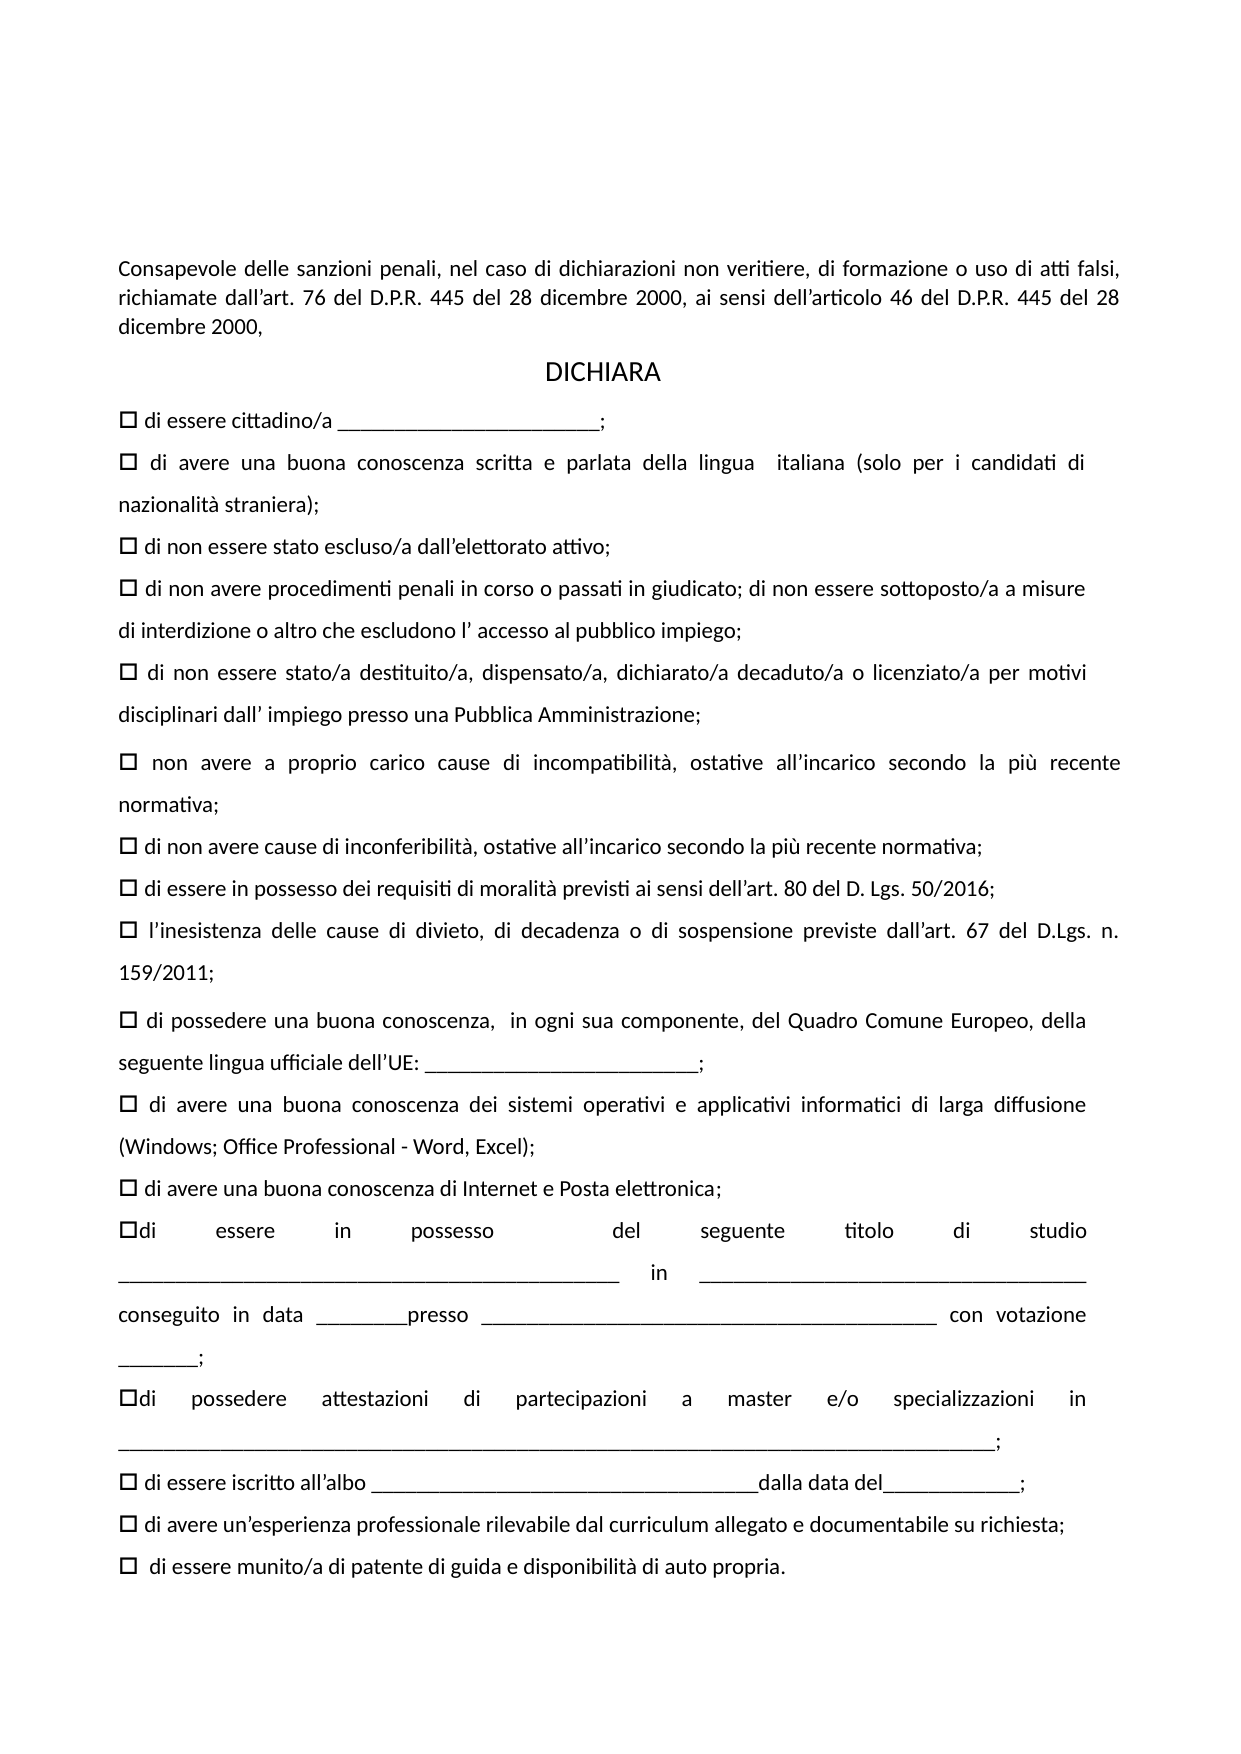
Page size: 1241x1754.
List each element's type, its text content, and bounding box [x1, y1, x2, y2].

text di essere iscritto all’albo __________________________________dalla data del____________; [118, 1468, 1088, 1496]
text di essere munito/a di patente di guida e disponibilità di auto propria. [118, 1552, 1088, 1580]
text di non essere stato/a destituito/a, dispensato/a, dichiarato/a decaduto/a o licenziato/a per motivi disciplinari dall’ impiego presso una Pubblica Amministrazione; [118, 658, 1088, 728]
text di avere una buona conoscenza dei sistemi operativi e applicativi informatici di larga diffusione (Windows; Office Professional - Word, Excel); [118, 1090, 1088, 1160]
text di non avere procedimenti penali in corso o passati in giudicato; di non essere sottoposto/a a misure di interdizione o altro che escludono l’ accesso al pubblico impiego; [118, 574, 1088, 644]
text di avere una buona conoscenza scritta e parlata della lingua italiana (solo per i candidati di nazionalità straniera); [118, 448, 1088, 518]
text di possedere attestazioni di partecipazioni a master e/o specializzazioni in _____________________________________________________________________________; [118, 1384, 1088, 1454]
text Consapevole delle sanzioni penali, nel caso di dichiarazioni non veritiere, di formazione o uso di atti falsi, richiamate dall’art. 76 del D.P.R. 445 del 28 dicembre 2000, ai sensi dell’articolo 46 del D.P.R. 445 del 28 dicembre 2000, [118, 253, 1122, 340]
text di possedere una buona conoscenza, in ogni sua componente, del Quadro Comune Europeo, della seguente lingua ufficiale dell’UE: ________________________; [118, 1006, 1088, 1076]
text di avere una buona conoscenza di Internet e Posta elettronica; [118, 1174, 1088, 1202]
text DICHIARA [118, 353, 1088, 388]
text di essere in possesso del seguente titolo di studio ____________________________________________ in __________________________________ conseguito in data ________presso ________________________________________ con votazione _______; [118, 1216, 1088, 1370]
text di non essere stato escluso/a dall’elettorato attivo; [118, 532, 1088, 560]
list non avere a proprio carico cause di incompatibilità, ostative all’incarico secondo la più recente normativa; [118, 748, 1122, 818]
list di essere in possesso dei requisiti di moralità previsti ai sensi dell’art. 80 del D. Lgs. 50/2016; [118, 874, 1122, 902]
text di avere un’esperienza professionale rilevabile dal curriculum allegato e documentabile su richiesta; [118, 1510, 1088, 1538]
list l’inesistenza delle cause di divieto, di decadenza o di sospensione previste dall’art. 67 del D.Lgs. n. 159/2011; [118, 916, 1122, 986]
text di essere cittadino/a _______________________; [118, 406, 1088, 434]
list di non avere cause di inconferibilità, ostative all’incarico secondo la più recente normativa; [118, 832, 1122, 860]
